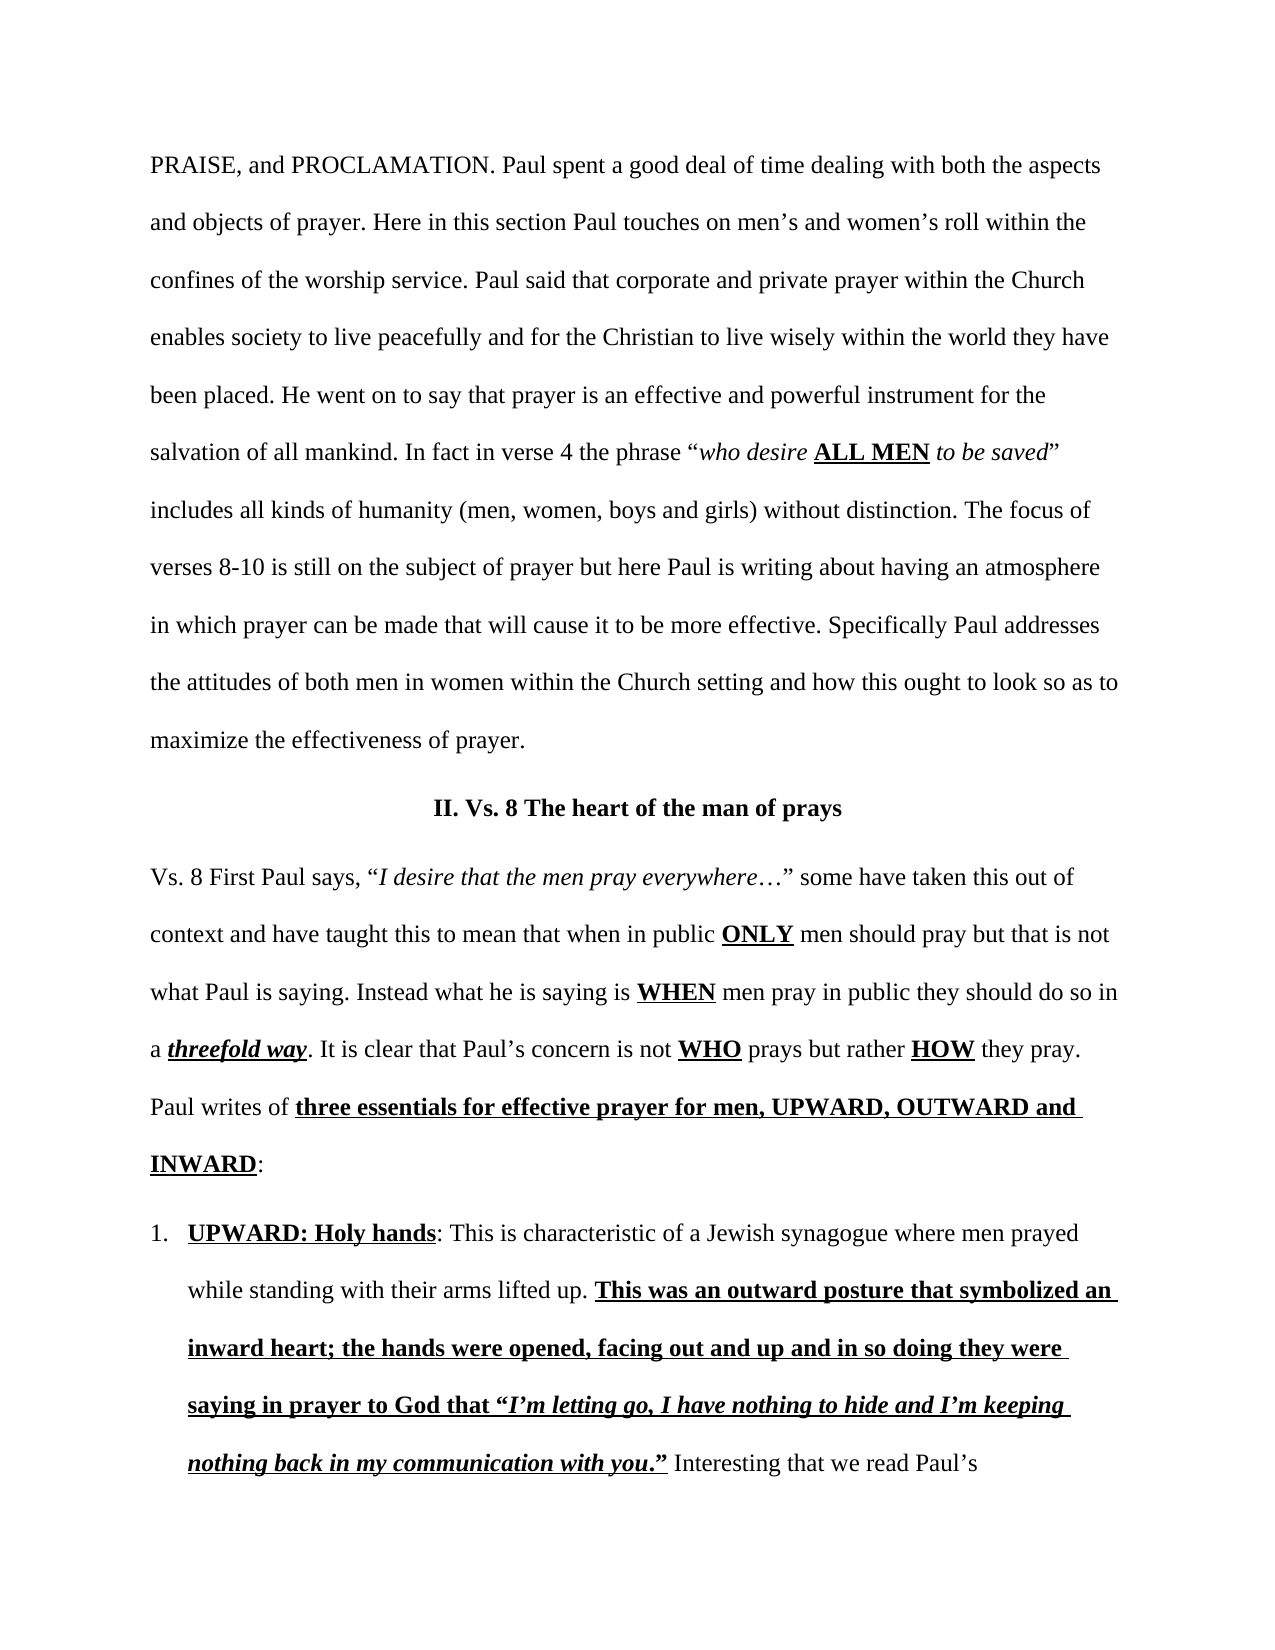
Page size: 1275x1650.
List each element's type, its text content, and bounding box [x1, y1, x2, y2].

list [150, 1218, 1125, 1477]
text II. Vs. 8 The heart of the man of prays [150, 793, 1125, 822]
text Vs. 8 First Paul says, “I desire that the men pray everywhere…” some have taken this out of context and have taught this to mean that when in public ONLY men should pray but that is not what Paul is saying. Instead what he is saying is WHEN men pray in public they should do so in a threefold way. It is clear that Paul’s concern is not WHO prays but rather HOW they pray. Paul writes of three essentials for effective prayer for men, UPWARD, OUTWARD and INWARD: [150, 862, 1125, 1178]
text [150, 150, 1125, 754]
